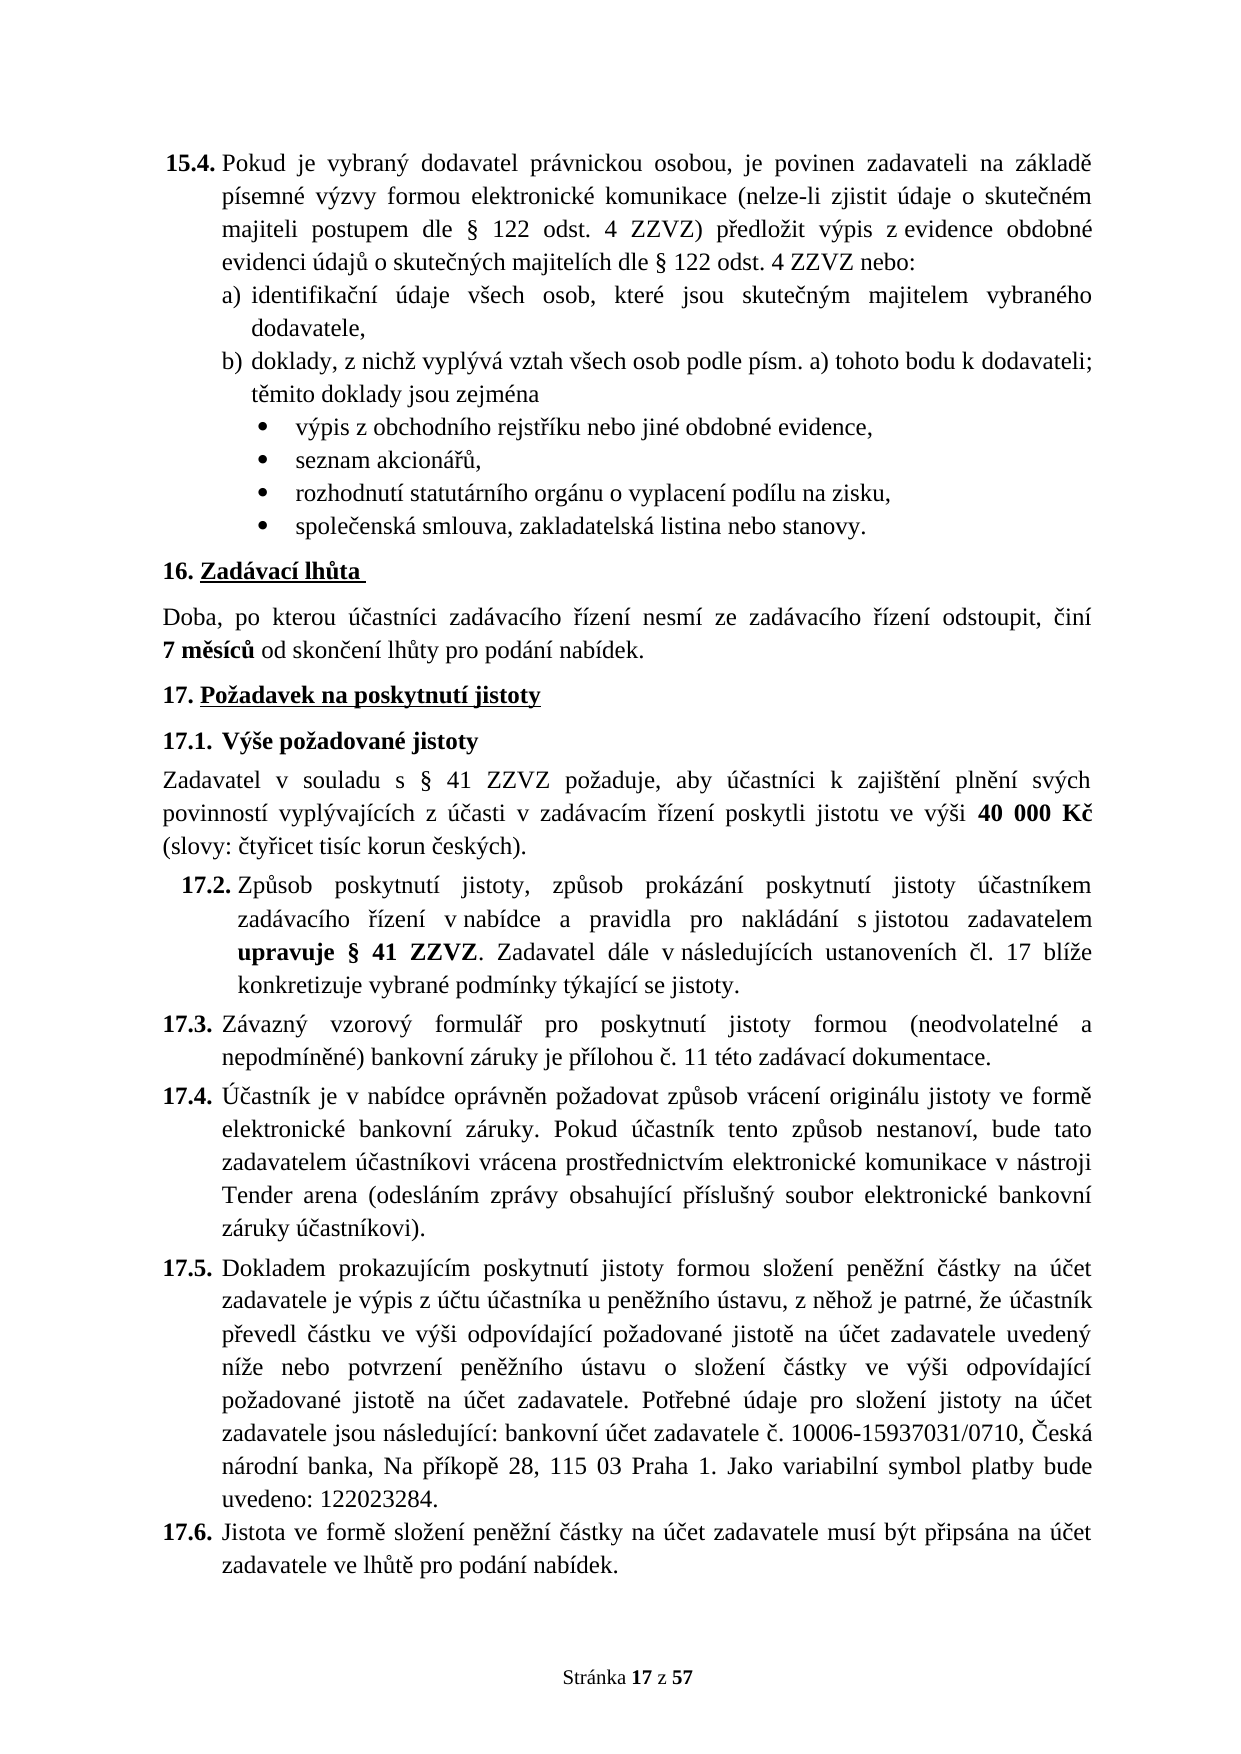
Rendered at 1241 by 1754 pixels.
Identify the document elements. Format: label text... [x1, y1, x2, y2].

subtitle seznam akcionářů, [258, 445, 1092, 474]
subtitle Závazný vzorový formulář pro poskytnutí jistoty formou (neodvolatelné a nepodmíněné) bankovní záruky je přílohou č. 11 této zadávací dokumentace. [162, 1009, 1092, 1071]
subtitle Účastník je v nabídce oprávněn požadovat způsob vrácení originálu jistoty ve formě elektronické bankovní záruky. Pokud účastník tento způsob nestanoví, bude tato zadavatelem účastníkovi vrácena prostřednictvím elektronické komunikace v nástroji Tender arena (odesláním zprávy obsahující příslušný soubor elektronické bankovní záruky účastníkovi). [162, 1081, 1092, 1242]
list Pokud je vybraný dodavatel právnickou osobou, je povinen zadavateli na základě písemné výzvy formou elektronické komunikace (nelze-li zjistit údaje o skutečném majiteli postupem dle § 122 odst. 4 ZZVZ) předložit výpis z evidence obdobné evidenci údajů o skutečných majitelích dle § 122 odst. 4 ZZVZ nebo: [165, 148, 1092, 276]
subtitle společenská smlouva, zakladatelská listina nebo stanovy. [258, 511, 1092, 540]
subtitle výpis z obchodního rejstříku nebo jiné obdobné evidence, [258, 412, 1092, 441]
subtitle identifikační údaje všech osob, které jsou skutečným majitelem vybraného dodavatele, [222, 280, 1092, 342]
subtitle Zadavatel v souladu s § 41 ZZVZ požaduje, aby účastníci k zajištění plnění svých povinností vyplývajících z účasti v zadávacím řízení poskytli jistotu ve výši 40 000 Kč (slovy: čtyřicet tisíc korun českých). [162, 765, 1092, 860]
list Dokladem prokazujícím poskytnutí jistoty formou složení peněžní částky na účet zadavatele je výpis z účtu účastníka u peněžního ústavu, z něhož je patrné, že účastník převedl částku ve výši odpovídající požadované jistotě na účet zadavatele uvedený níže nebo potvrzení peněžního ústavu o složení částky ve výši odpovídající požadované jistotě na účet zadavatele. Potřebné údaje pro složení jistoty na účet zadavatele jsou následující: bankovní účet zadavatele č. 10006-15937031/0710, Česká národní banka, Na příkopě 28, 115 03 Praha 1. Jako variabilní symbol platby bude uvedeno: 122023284. [162, 1253, 1092, 1512]
subtitle doklady, z nichž vyplývá vztah všech osob podle písm. a) tohoto bodu k dodavateli; těmito doklady jsou zejména [222, 346, 1092, 408]
text Doba, po kterou účastníci zadávacího řízení nesmí ze zadávacího řízení odstoupit, činí 7 měsíců od skončení lhůty pro podání nabídek. [162, 602, 1092, 664]
subtitle rozhodnutí statutárního orgánu o vyplacení podílu na zisku, [258, 478, 1092, 507]
subtitle Zadávací lhůta [162, 556, 1092, 585]
list Jistota ve formě složení peněžní částky na účet zadavatele musí být připsána na účet zadavatele ve lhůtě pro podání nabídek. [162, 1517, 1092, 1578]
subtitle Způsob poskytnutí jistoty, způsob prokázání poskytnutí jistoty účastníkem zadávacího řízení v nabídce a pravidla pro nakládání s jistotou zadavatelem upravuje § 41 ZZVZ. Zadavatel dále v následujících ustanoveních čl. 17 blíže konkretizuje vybrané podmínky týkající se jistoty. [181, 871, 1092, 998]
subtitle Požadavek na poskytnutí jistoty [162, 681, 1092, 709]
subtitle Výše požadované jistoty [162, 726, 1092, 755]
